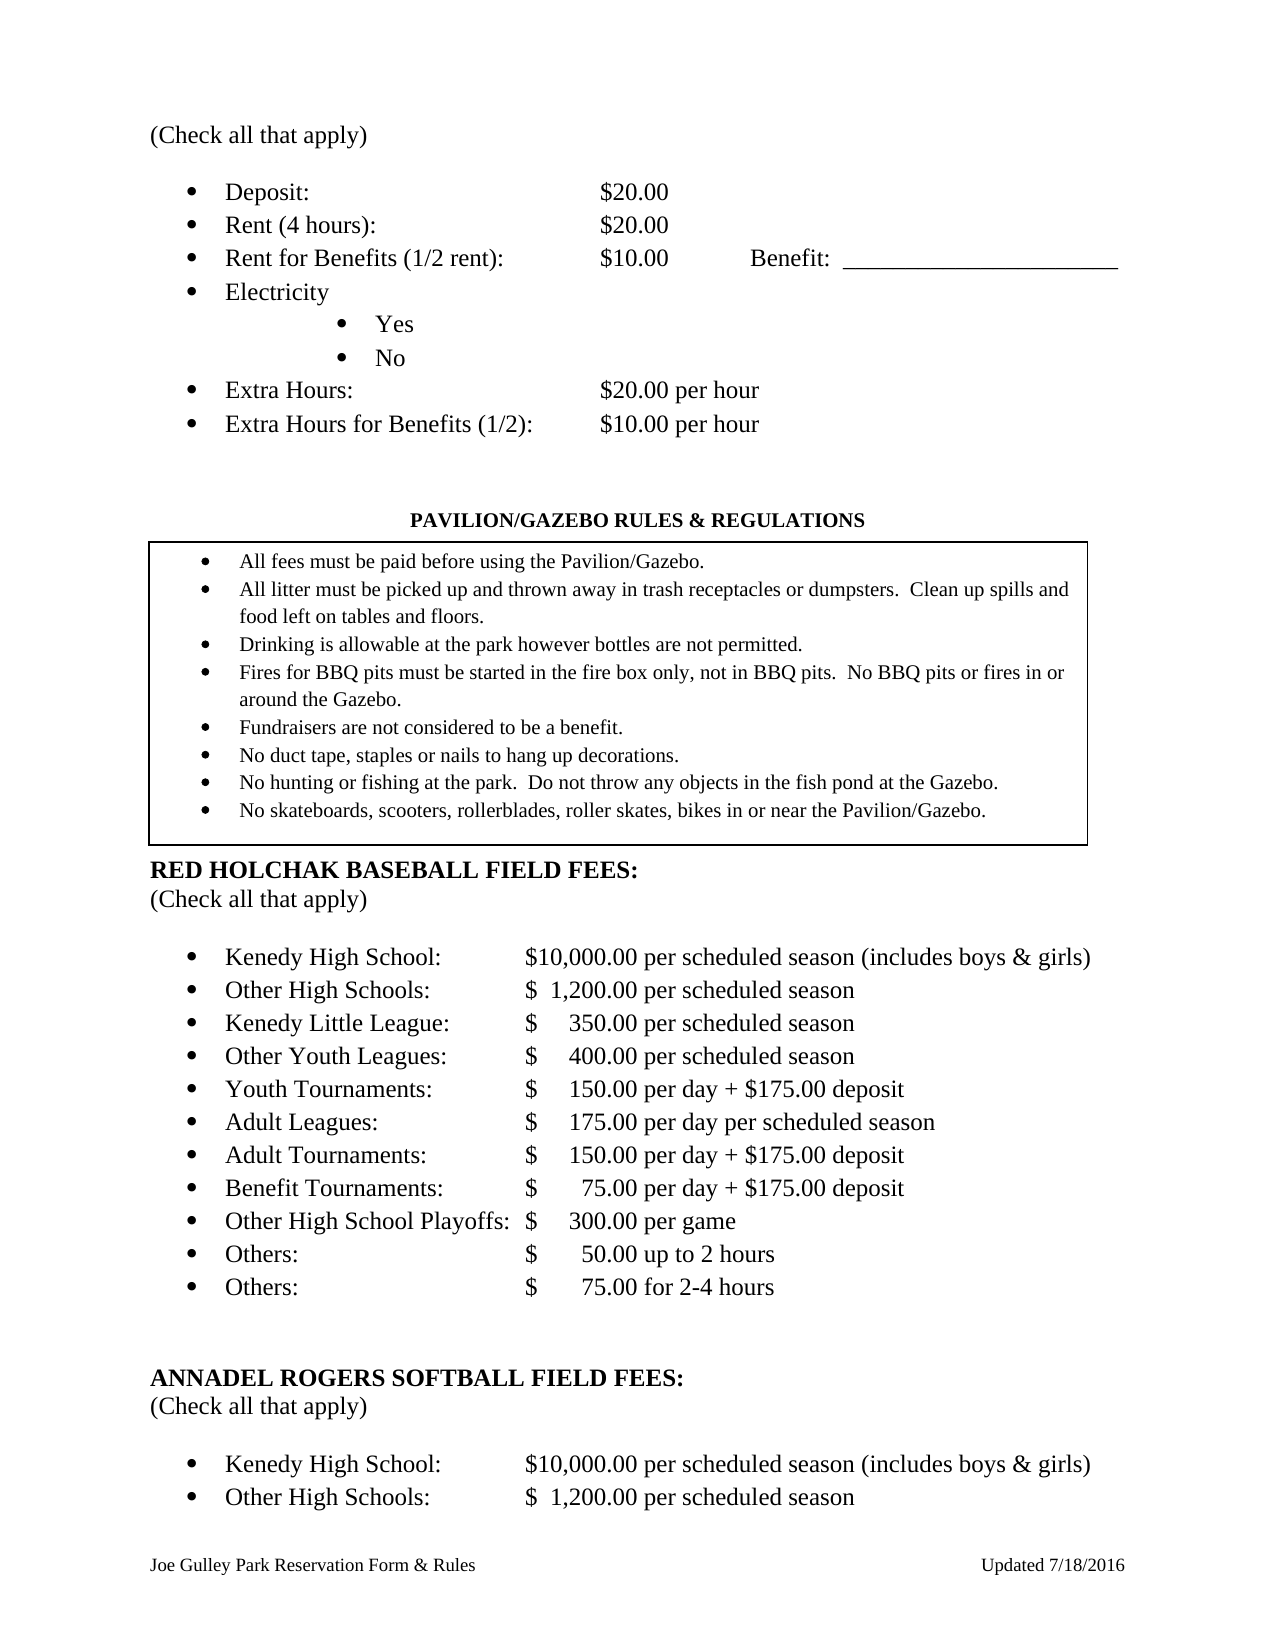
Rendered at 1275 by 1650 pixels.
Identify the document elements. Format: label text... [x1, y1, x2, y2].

list Other High Schools: $ 1,200.00 per scheduled season [187, 975, 1125, 1004]
list No [337, 343, 1125, 371]
list Benefit Tournaments: $ 75.00 per day + $175.00 deposit [187, 1173, 1125, 1202]
list Adult Tournaments: $ 150.00 per day + $175.00 deposit [187, 1140, 1125, 1169]
text (Check all that apply) [150, 884, 1125, 913]
list Yes [337, 309, 1125, 338]
text RED HOLCHAK BASEBALL FIELD FEES: [150, 622, 1125, 884]
list Others: $ 50.00 up to 2 hours [187, 1239, 1125, 1268]
list Rent for Benefits (1/2 rent): $10.00 Benefit: ______________________ [187, 243, 1125, 272]
list PAVILION/GAZEBO RULES & REGULATIONS [150, 508, 1125, 532]
list Rent (4 hours): $20.00 [187, 211, 1125, 239]
list Kenedy High School: $10,000.00 per scheduled season (includes boys & girls) [187, 942, 1125, 971]
list Others: $ 75.00 for 2-4 hours [187, 1272, 1125, 1301]
text (Check all that apply) [150, 120, 1125, 149]
list Extra Hours for Benefits (1/2): $10.00 per hour [187, 409, 1125, 437]
list Other Youth Leagues: $ 400.00 per scheduled season [187, 1041, 1125, 1070]
list Youth Tournaments: $ 150.00 per day + $175.00 deposit [187, 1074, 1125, 1103]
list Extra Hours: $20.00 per hour [187, 376, 1125, 404]
list Kenedy Little League: $ 350.00 per scheduled season [187, 1008, 1125, 1037]
list Kenedy High School: $10,000.00 per scheduled season (includes boys & girls) [187, 1449, 1125, 1478]
list Deposit: $20.00 [187, 177, 1125, 206]
text (Check all that apply) [150, 1391, 1125, 1420]
text ANNADEL ROGERS SOFTBALL FIELD FEES: [150, 1363, 1125, 1391]
list Adult Leagues: $ 175.00 per day per scheduled season [187, 1107, 1125, 1136]
list Other High Schools: $ 1,200.00 per scheduled season [187, 1482, 1125, 1511]
list Electricity [187, 277, 1125, 305]
list Other High School Playoffs: $ 300.00 per game [187, 1206, 1125, 1235]
